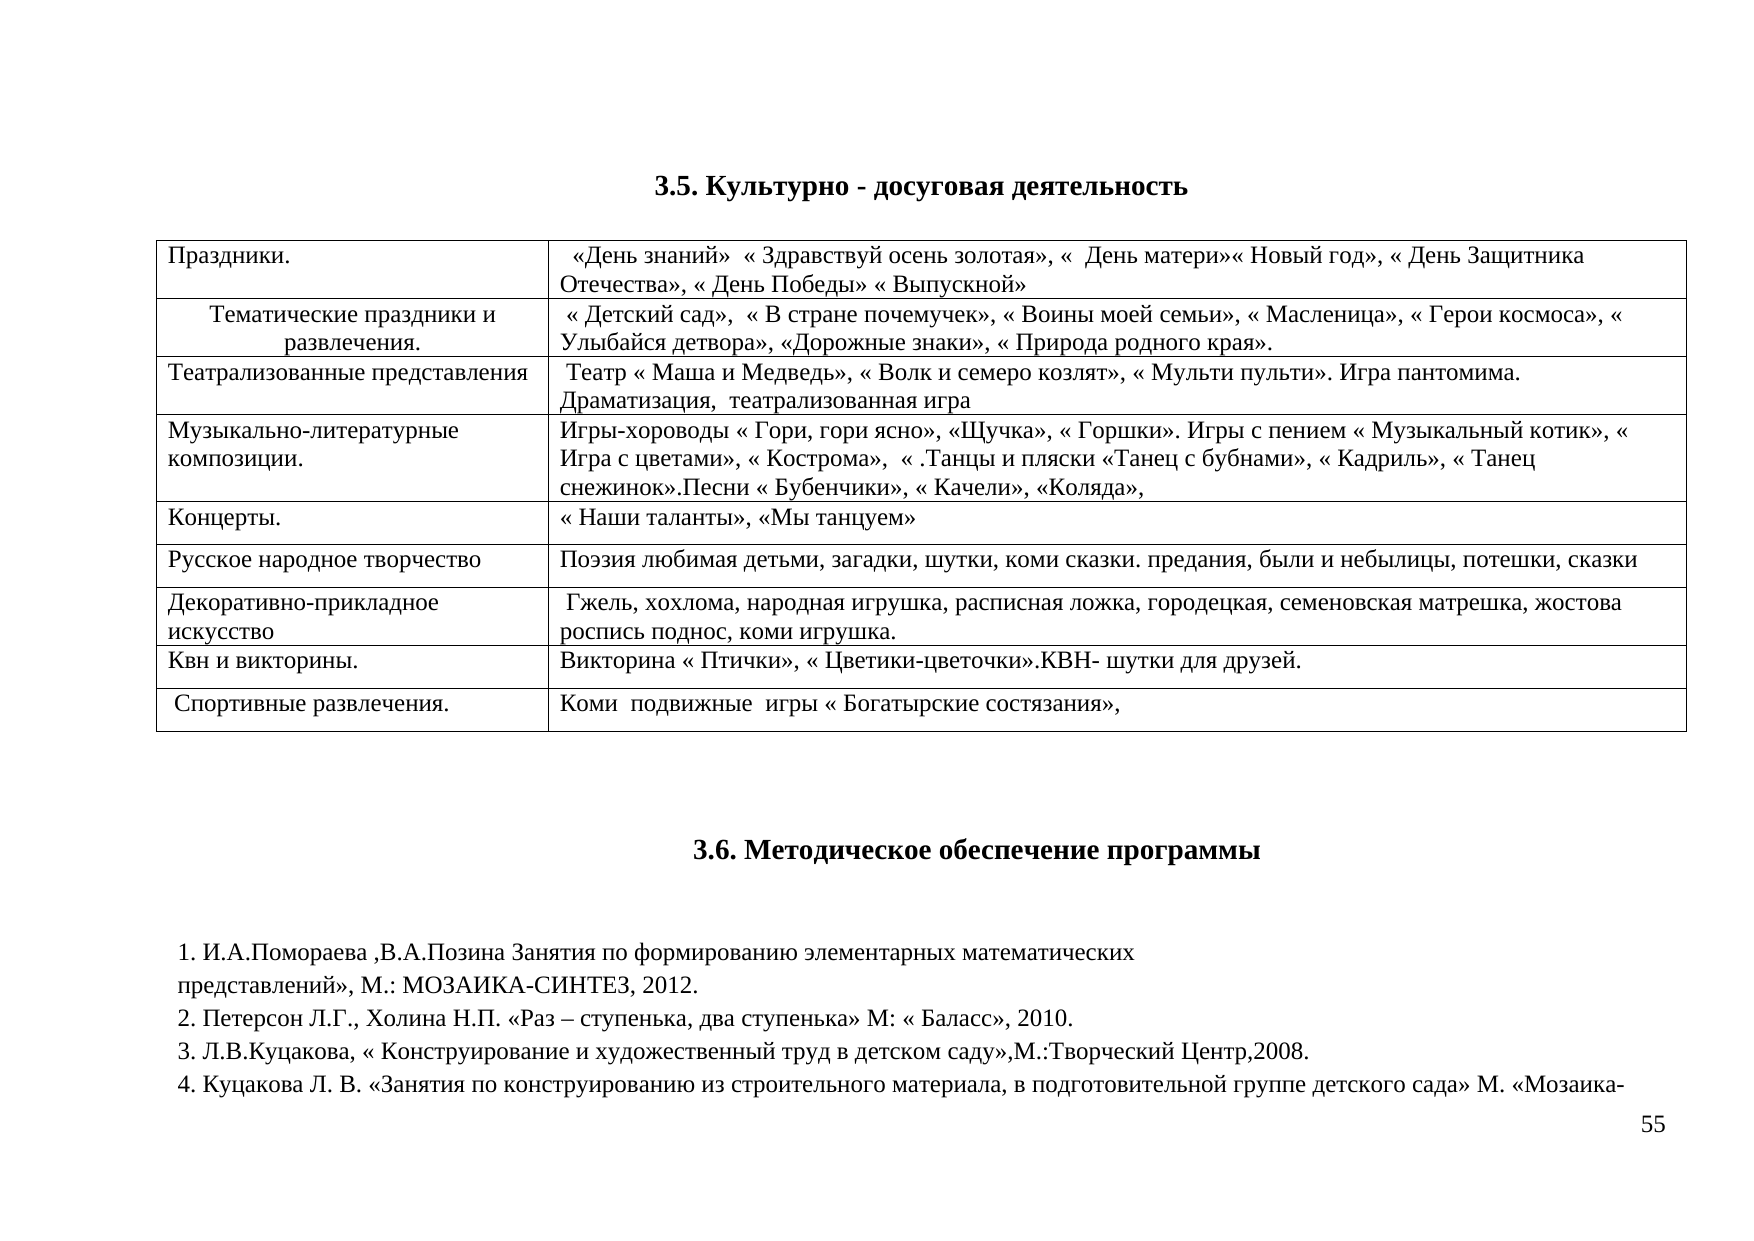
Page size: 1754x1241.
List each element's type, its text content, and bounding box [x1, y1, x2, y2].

text 3.5. Культурно - досуговая деятельность [177, 168, 1665, 202]
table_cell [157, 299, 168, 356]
table_cell Квн и викторины. [157, 646, 548, 688]
table_cell Поэзия любимая детьми, загадки, шутки, коми сказки. предания, были и небылицы, потешки, сказки [549, 545, 1686, 587]
table_cell Русское народное творчество [157, 545, 548, 587]
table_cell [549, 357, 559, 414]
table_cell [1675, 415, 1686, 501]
table_cell Театрализованные представления [157, 357, 548, 414]
table_cell « Наши таланты», «Мы танцуем» [549, 502, 1686, 544]
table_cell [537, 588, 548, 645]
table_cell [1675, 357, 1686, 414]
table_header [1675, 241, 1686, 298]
table_cell Музыкально-литературные композиции. [157, 415, 548, 501]
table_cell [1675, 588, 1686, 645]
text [177, 871, 1665, 1098]
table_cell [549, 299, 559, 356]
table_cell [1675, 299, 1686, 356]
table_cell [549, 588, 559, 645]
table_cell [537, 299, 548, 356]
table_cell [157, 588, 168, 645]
table_cell Концерты. [157, 502, 548, 544]
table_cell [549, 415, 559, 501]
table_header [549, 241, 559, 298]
text 3.6. Методическое обеспечение программы [215, 832, 1665, 866]
table_header Праздники. [157, 241, 548, 298]
table_cell Викторина « Птички», « Цветики-цветочки».КВН- шутки для друзей. [549, 646, 1686, 688]
table_cell Коми подвижные игры « Богатырские состязания», [549, 689, 1686, 731]
table_cell Спортивные развлечения. [157, 689, 548, 731]
